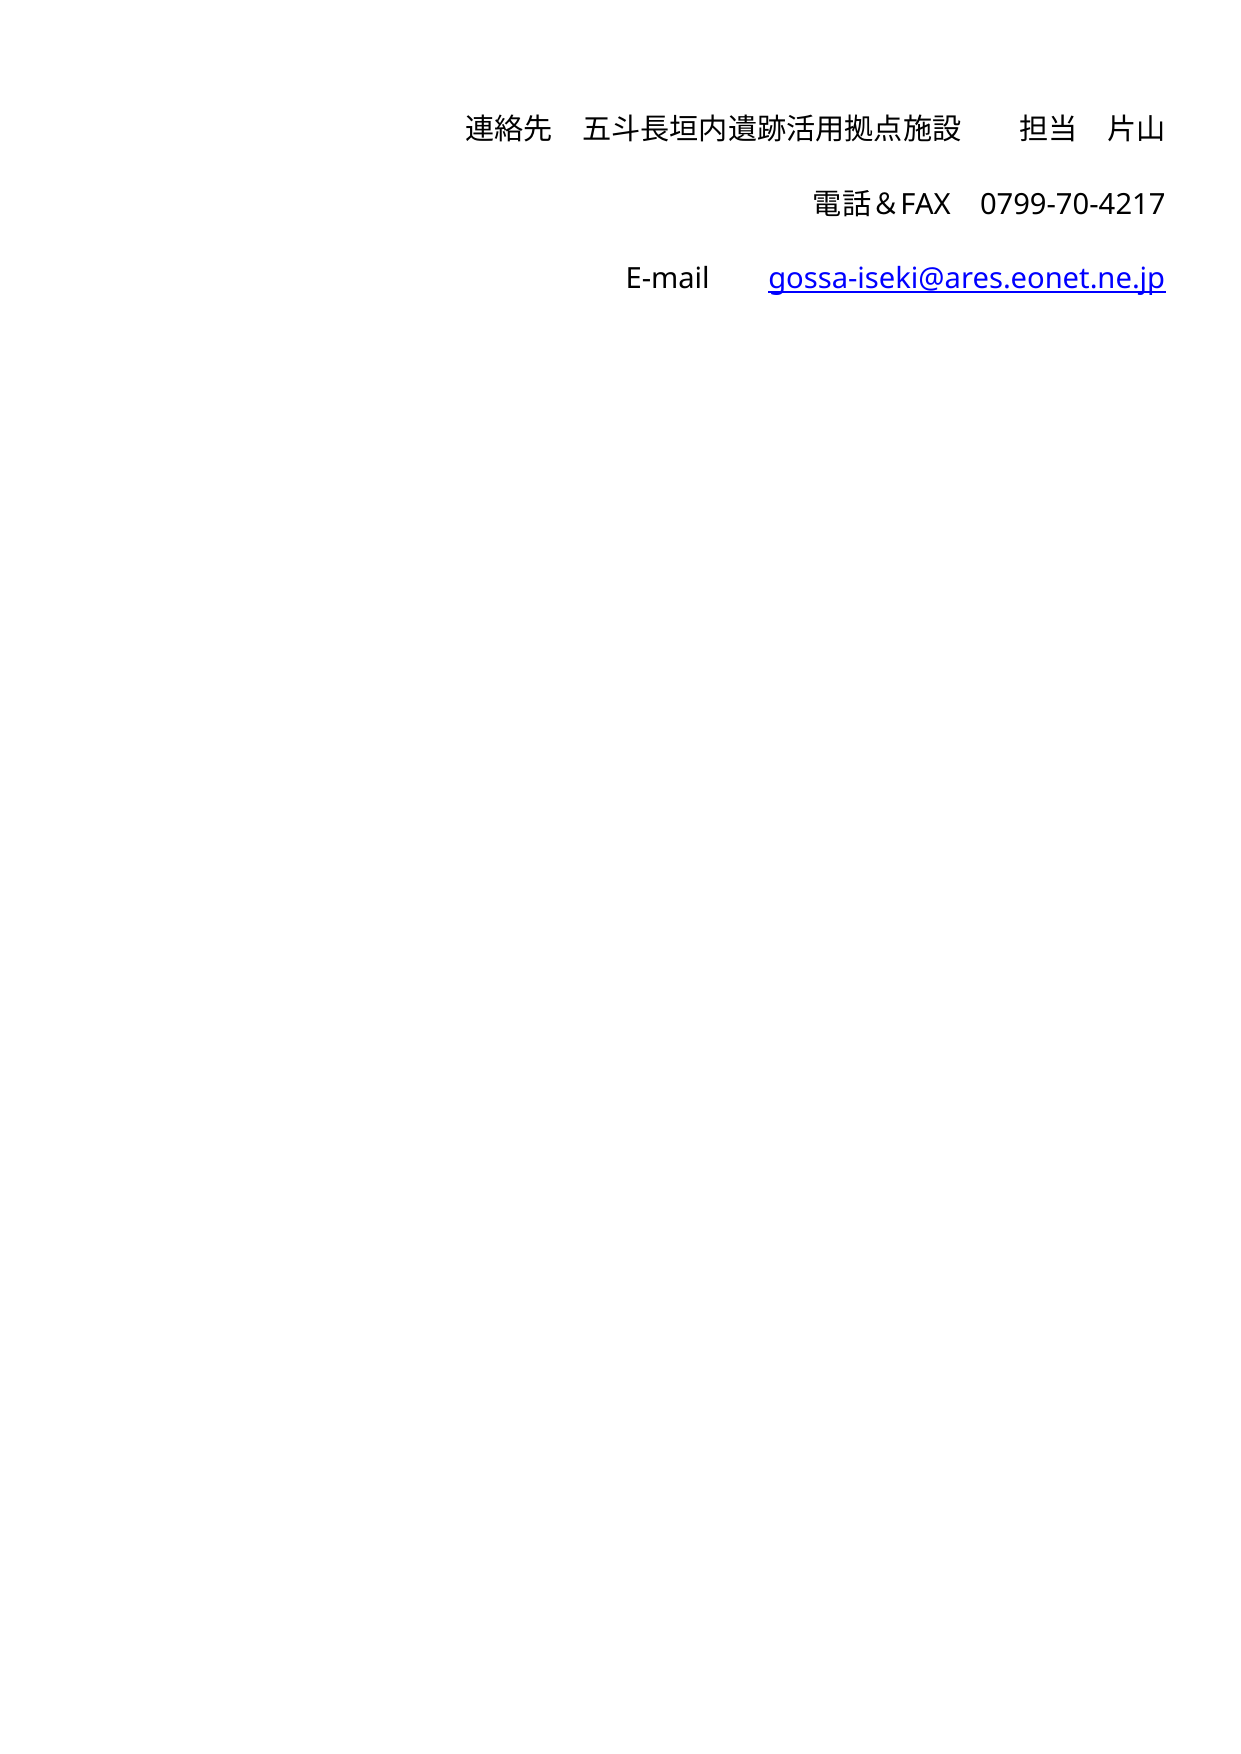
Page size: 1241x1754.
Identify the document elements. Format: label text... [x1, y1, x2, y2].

text E-mail gossa-iseki@ares.eonet.ne.jp [75, 239, 1165, 314]
text 電話＆FAX 0799-70-4217 [75, 164, 1165, 239]
text 連絡先 五斗長垣内遺跡活用拠点施設 担当 片山 [75, 89, 1165, 164]
